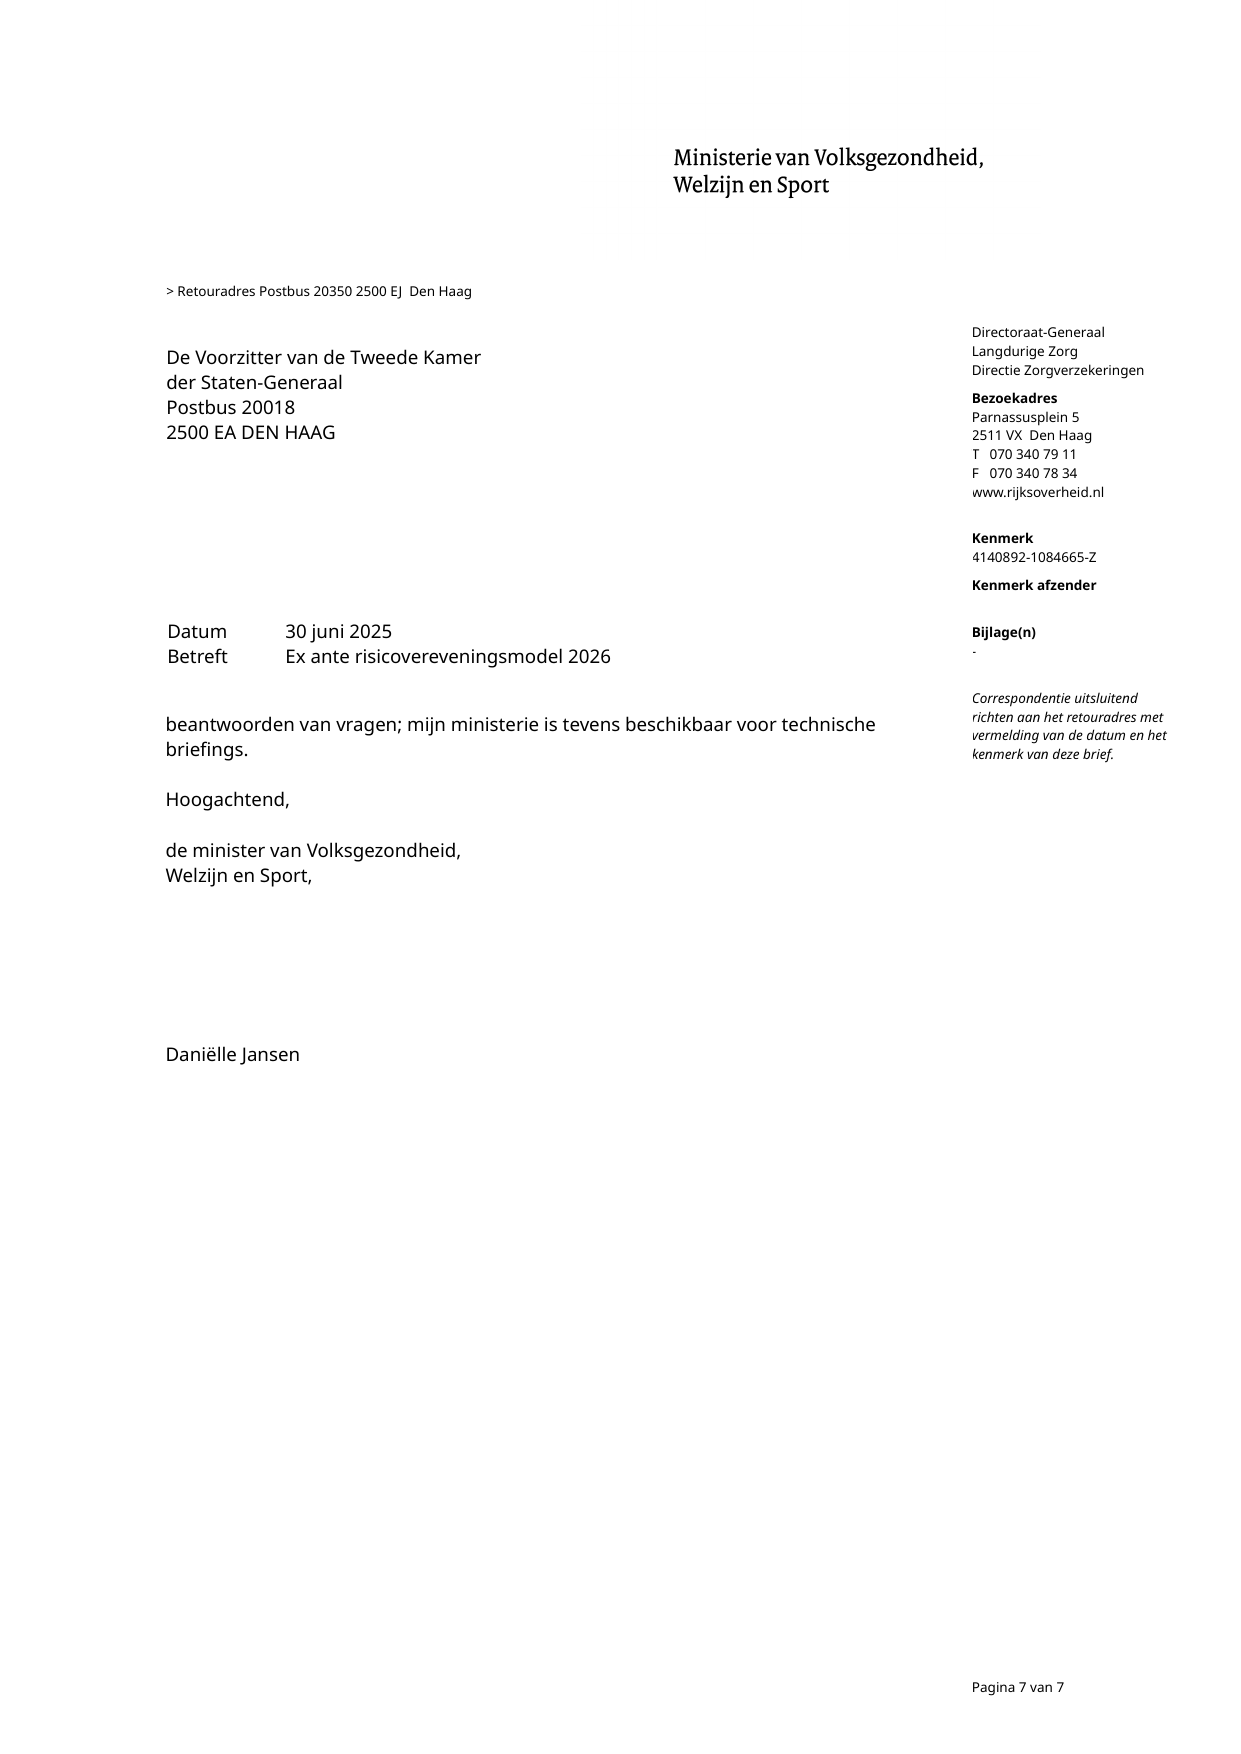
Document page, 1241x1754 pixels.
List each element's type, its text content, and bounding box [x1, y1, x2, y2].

text de minister van Volksgezondheid, [165, 837, 951, 862]
text De risicoverevening is essentieel element voor het goed functioneren van de Zvw. Het is ook een technisch onderwerp. Als altijd ben ik beschikbaar voor uw Kamer voor het beantwoorden van vragen; mijn ministerie is tevens beschikbaar voor technische briefings. [165, 704, 951, 761]
text Daniëlle Jansen [165, 1041, 951, 1066]
text Welzijn en Sport, [165, 862, 951, 888]
text Hoogachtend, [165, 786, 951, 811]
picture [581, 0, 1042, 260]
